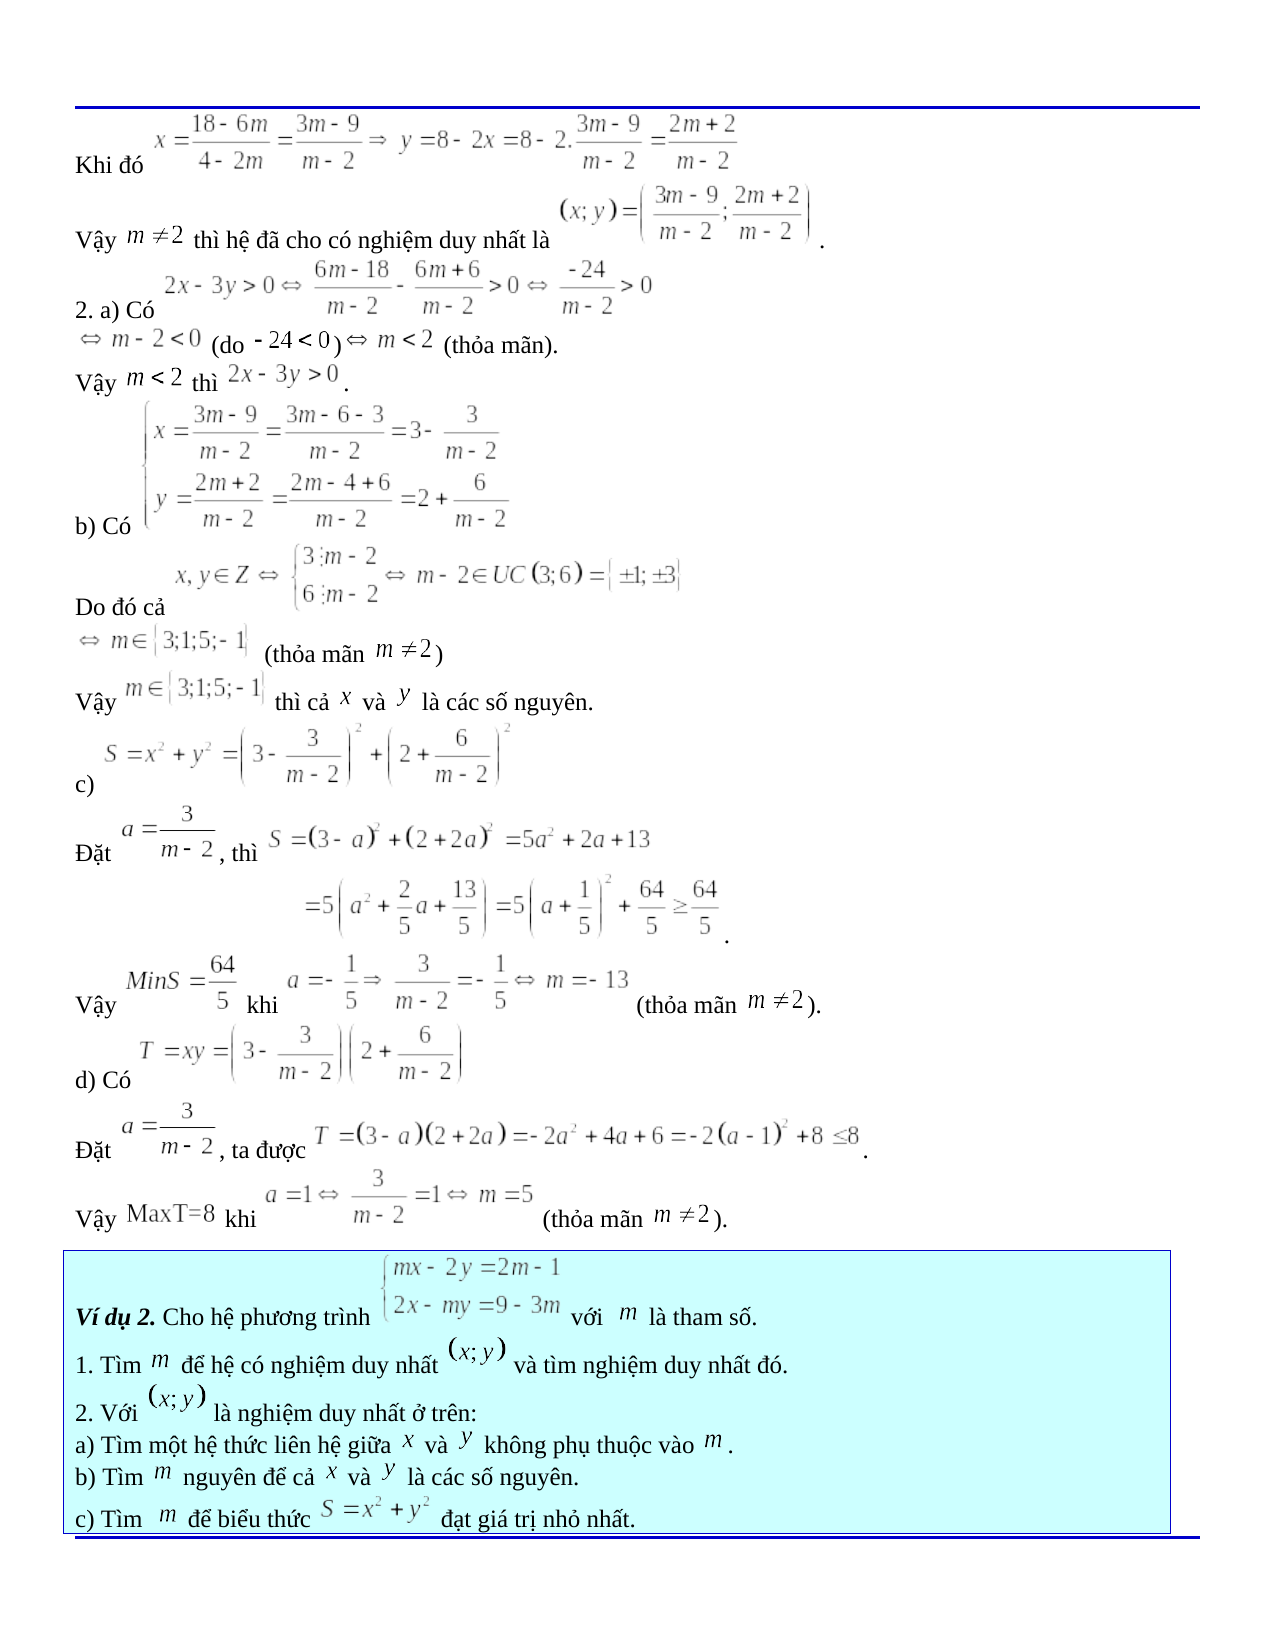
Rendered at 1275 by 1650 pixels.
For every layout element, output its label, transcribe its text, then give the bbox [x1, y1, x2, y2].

text (thỏa mãn ) [75, 620, 1200, 668]
text Vậy thì hệ đã cho có nghiệm duy nhất là . [75, 178, 1200, 254]
text Vậy khi (thỏa mãn ). [75, 1164, 1200, 1233]
text c) [75, 716, 1200, 797]
text b) Có [75, 397, 1200, 540]
text (do ) (thỏa mãn). [75, 324, 1200, 359]
text Vậy thì cả và là các số nguyên. [75, 668, 1200, 716]
text Khi đó [75, 109, 1200, 178]
text Vậy thì . [75, 359, 1200, 397]
text Đặt , ta được . [75, 1094, 1200, 1164]
text Vậy khi (thỏa mãn ). [75, 949, 1200, 1018]
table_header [64, 1251, 1170, 1533]
text d) Có [75, 1018, 1200, 1094]
text Đặt , thì [75, 797, 1200, 867]
text . [225, 867, 1200, 949]
text Do đó cả [75, 540, 1200, 620]
text 2. a) Có [75, 254, 1200, 324]
